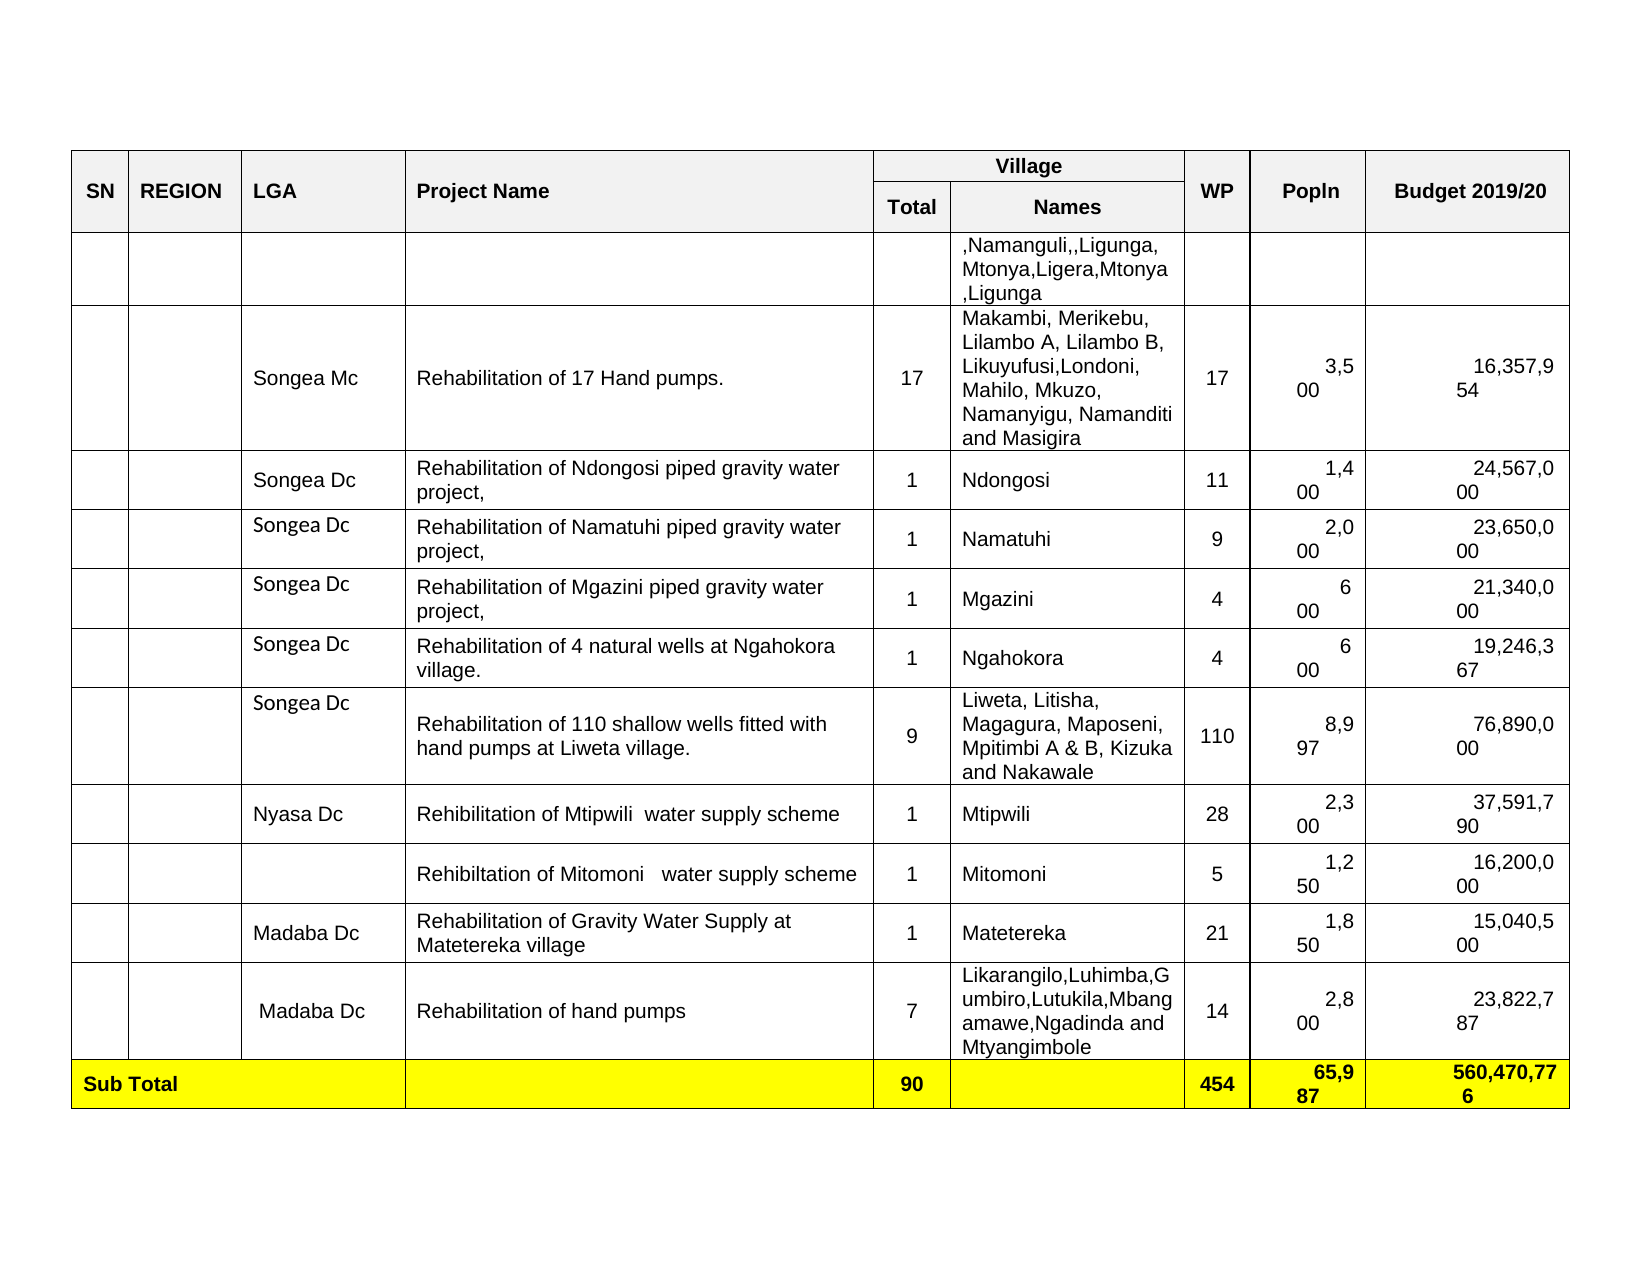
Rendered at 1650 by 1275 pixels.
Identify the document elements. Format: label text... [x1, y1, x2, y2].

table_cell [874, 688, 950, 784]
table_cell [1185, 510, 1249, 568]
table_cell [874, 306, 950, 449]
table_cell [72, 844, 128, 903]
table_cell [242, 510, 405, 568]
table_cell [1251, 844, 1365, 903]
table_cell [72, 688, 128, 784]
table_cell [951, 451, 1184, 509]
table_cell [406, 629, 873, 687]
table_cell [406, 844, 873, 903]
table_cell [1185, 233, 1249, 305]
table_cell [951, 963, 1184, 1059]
table_cell Total [874, 182, 950, 232]
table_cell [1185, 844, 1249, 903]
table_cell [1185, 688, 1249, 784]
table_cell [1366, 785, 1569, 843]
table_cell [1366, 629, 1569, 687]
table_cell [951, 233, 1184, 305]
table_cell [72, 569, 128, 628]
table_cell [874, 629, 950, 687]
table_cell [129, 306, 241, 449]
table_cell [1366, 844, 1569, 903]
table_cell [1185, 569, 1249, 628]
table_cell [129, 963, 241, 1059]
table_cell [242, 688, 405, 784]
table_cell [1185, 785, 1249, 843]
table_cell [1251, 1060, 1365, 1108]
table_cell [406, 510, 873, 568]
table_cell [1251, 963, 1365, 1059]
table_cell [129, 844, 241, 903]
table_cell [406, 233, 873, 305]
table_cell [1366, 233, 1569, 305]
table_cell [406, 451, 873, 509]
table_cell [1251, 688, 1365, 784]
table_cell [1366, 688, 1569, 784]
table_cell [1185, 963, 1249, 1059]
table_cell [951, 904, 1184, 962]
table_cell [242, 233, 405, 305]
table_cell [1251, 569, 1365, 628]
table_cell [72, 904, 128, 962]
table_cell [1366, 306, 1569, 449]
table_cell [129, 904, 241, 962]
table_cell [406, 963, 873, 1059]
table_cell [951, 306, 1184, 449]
table_header Popln [1251, 151, 1365, 232]
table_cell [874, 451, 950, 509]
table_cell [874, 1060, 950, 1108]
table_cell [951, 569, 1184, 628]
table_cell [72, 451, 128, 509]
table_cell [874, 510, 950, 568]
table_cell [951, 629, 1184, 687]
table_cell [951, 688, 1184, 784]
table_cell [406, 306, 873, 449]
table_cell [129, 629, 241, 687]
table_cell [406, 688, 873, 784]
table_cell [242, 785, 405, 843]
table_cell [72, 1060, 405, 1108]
table_header Project Name [406, 151, 873, 232]
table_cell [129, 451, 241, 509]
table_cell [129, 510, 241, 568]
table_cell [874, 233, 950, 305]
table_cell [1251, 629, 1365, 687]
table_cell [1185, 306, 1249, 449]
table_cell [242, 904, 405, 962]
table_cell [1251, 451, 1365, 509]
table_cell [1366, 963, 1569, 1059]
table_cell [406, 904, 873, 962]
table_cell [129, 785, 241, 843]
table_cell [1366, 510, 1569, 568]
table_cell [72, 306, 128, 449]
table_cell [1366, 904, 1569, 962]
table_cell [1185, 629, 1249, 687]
table_header LGA [242, 151, 405, 232]
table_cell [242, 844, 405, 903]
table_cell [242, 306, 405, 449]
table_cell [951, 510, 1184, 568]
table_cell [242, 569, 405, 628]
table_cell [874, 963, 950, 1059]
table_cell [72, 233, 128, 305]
table_header WP [1185, 151, 1249, 232]
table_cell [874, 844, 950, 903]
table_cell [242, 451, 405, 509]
table_header Budget 2019/20 [1366, 151, 1569, 232]
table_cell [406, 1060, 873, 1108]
table_cell Names [951, 182, 1184, 232]
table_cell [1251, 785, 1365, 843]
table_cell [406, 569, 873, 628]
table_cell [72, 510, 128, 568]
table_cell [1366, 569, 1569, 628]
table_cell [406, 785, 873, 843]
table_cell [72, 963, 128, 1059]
table_header Village [874, 151, 1184, 181]
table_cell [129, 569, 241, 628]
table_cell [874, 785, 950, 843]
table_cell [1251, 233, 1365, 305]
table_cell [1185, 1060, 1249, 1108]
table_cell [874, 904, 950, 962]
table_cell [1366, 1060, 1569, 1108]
table_header REGION [129, 151, 241, 232]
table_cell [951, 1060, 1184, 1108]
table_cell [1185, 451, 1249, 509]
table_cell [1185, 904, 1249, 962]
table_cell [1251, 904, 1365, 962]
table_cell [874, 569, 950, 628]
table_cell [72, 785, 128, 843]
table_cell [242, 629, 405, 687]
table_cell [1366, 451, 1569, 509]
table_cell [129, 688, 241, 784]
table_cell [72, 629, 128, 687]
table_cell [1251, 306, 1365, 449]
table_header SN [72, 151, 128, 232]
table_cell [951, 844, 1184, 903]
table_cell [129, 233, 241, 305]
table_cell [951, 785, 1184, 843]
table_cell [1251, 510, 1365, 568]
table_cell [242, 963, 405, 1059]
